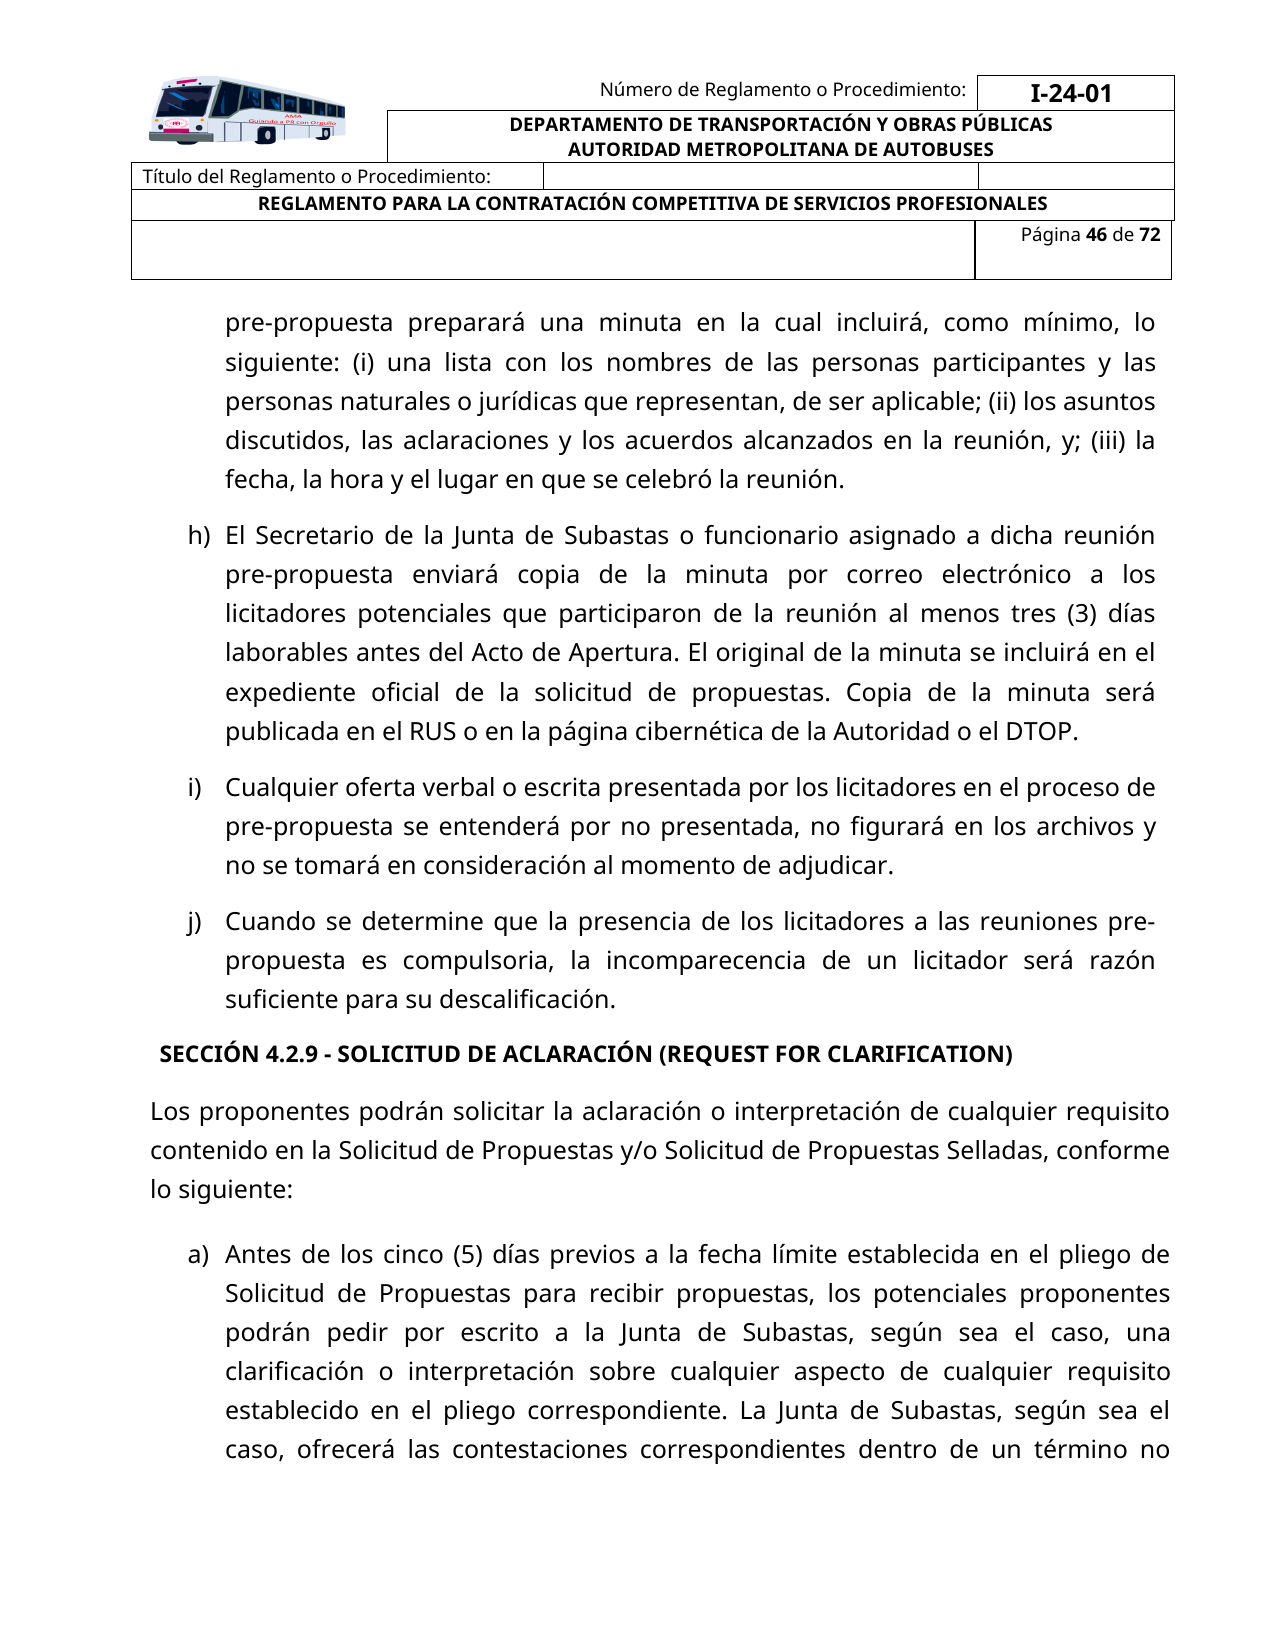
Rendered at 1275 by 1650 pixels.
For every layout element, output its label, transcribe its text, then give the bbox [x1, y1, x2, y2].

text Los proponentes podrán solicitar la aclaración o interpretación de cualquier requisito contenido en la Solicitud de Propuestas y/o Solicitud de Propuestas Selladas, conforme lo siguiente: [150, 1094, 1172, 1206]
picture [148, 76, 371, 145]
list Cuando se determine que la presencia de los licitadores a las reuniones pre-propuesta es compulsoria, la incomparecencia de un licitador será razón suficiente para su descalificación. [187, 903, 1157, 1016]
subtitle SECCIÓN 4.2.9 - SOLICITUD DE ACLARACIÓN (REQUEST FOR CLARIFICATION) [159, 1037, 1172, 1069]
list Cualquier oferta verbal o escrita presentada por los licitadores en el proceso de pre-propuesta se entenderá por no presentada, no figurará en los archivos y no se tomará en consideración al momento de adjudicar. [187, 769, 1157, 882]
list El Secretario de la Junta de Subastas o funcionario asignado a dicha reunión pre-propuesta enviará copia de la minuta por correo electrónico a los licitadores potenciales que participaron de la reunión al menos tres (3) días laborables antes del Acto de Apertura. El original de la minuta se incluirá en el expediente oficial de la solicitud de propuestas. Copia de la minuta será publicada en el RUS o en la página cibernética de la Autoridad o el DTOP. [187, 517, 1157, 747]
